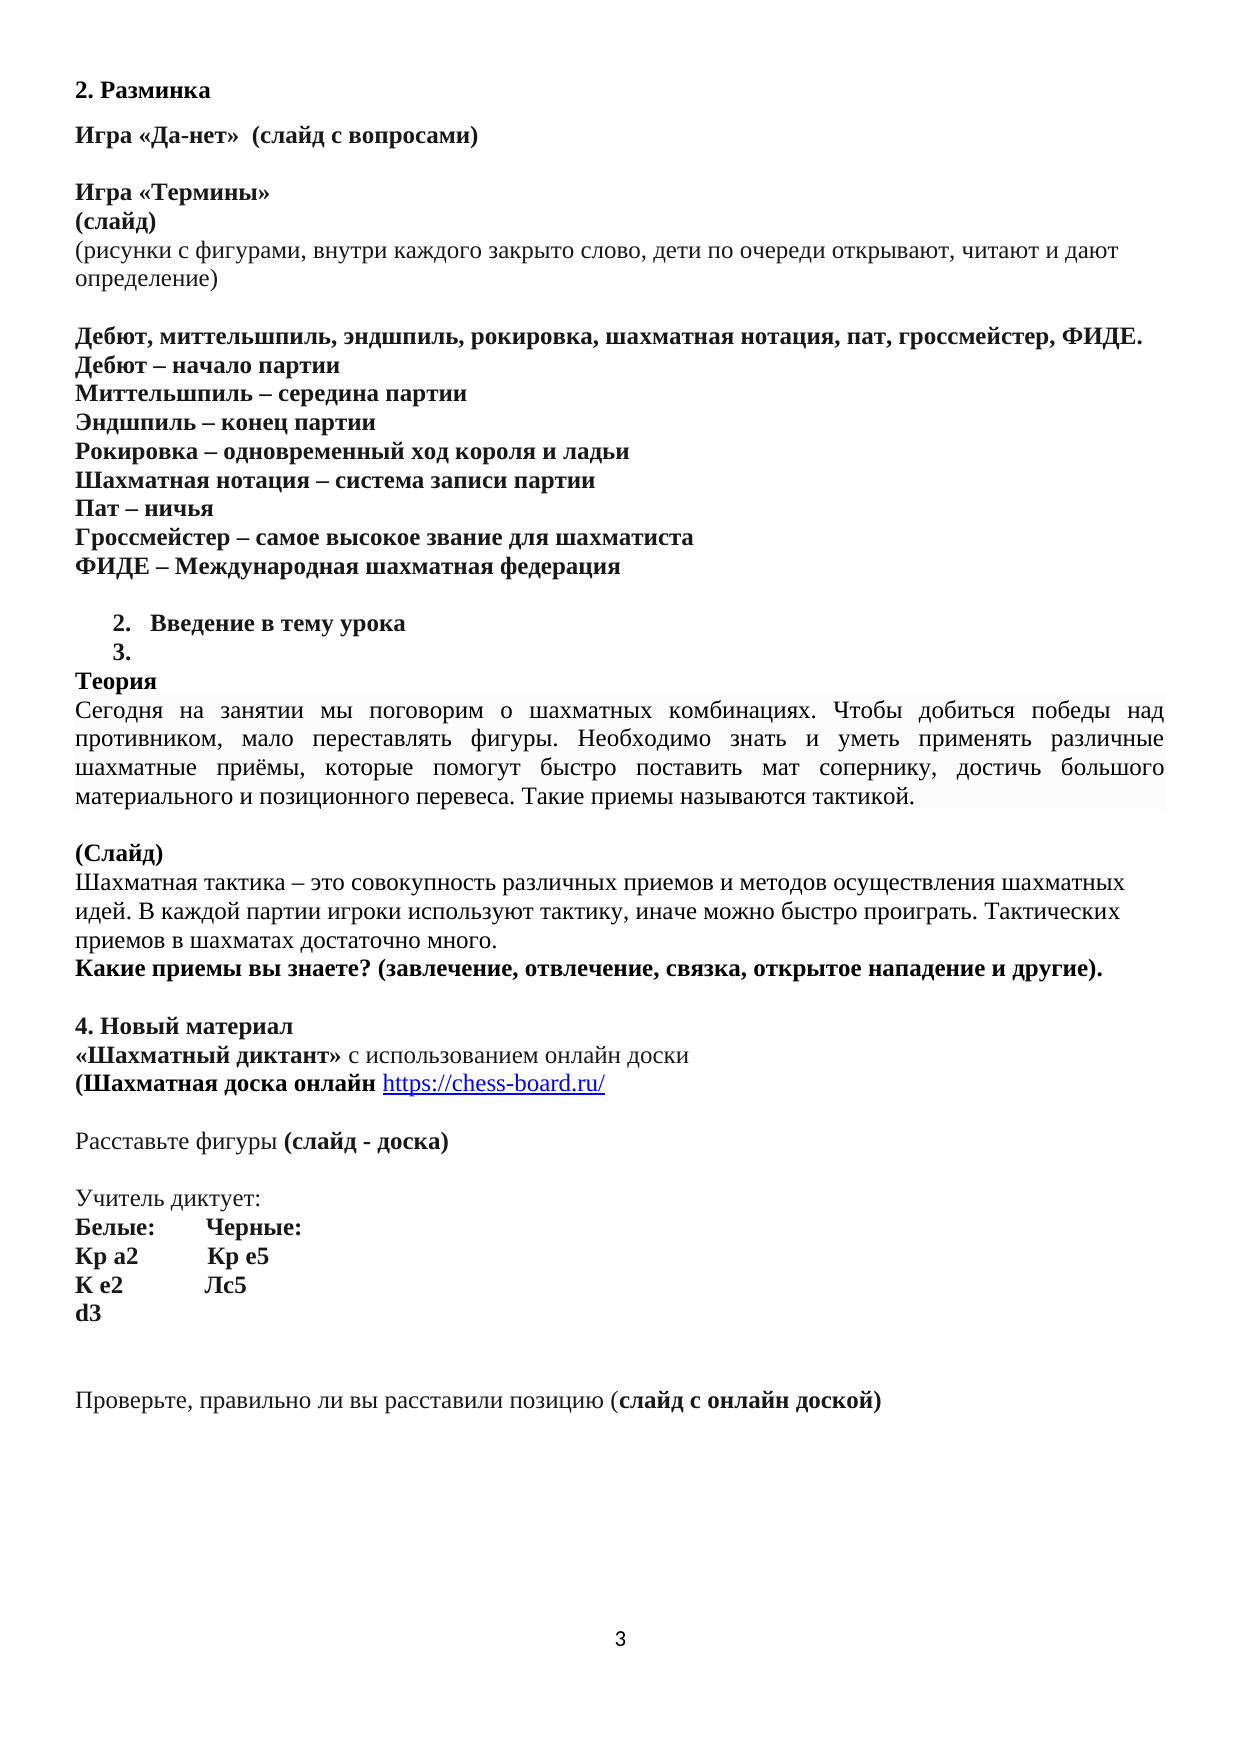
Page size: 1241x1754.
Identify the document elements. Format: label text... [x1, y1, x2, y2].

text (Шаxматная доска онлайн https://chess-board.ru/ [75, 1068, 1165, 1097]
text (слайд) [75, 206, 1165, 235]
text Дебют, миттельшпиль, эндшпиль, рокировка, шаxматная нотация, пат, гроссмейстер, ФИДЕ. [75, 321, 1165, 350]
text Миттельшпиль – середина партии [75, 378, 1165, 407]
text Кр a2 Кр e5 [75, 1241, 1165, 1270]
text Игра «Да-нет» (слайд с вопросами) [75, 120, 1165, 148]
text Шаxматная нотация – система записи партии [75, 465, 1165, 493]
text d3 [75, 1298, 1165, 1327]
text Эндшпиль – конец партии [75, 407, 1165, 436]
text Проверьте, правильно ли вы расставили позицию (слайд с онлайн доской) [75, 1385, 1165, 1413]
text Дебют – начало партии [75, 350, 1165, 378]
text Сегодня на занятии мы поговорим о шахматных комбинациях. Чтобы добиться победы над противником, мало переставлять фигуры. Необходимо знать и уметь применять различные шахматные приёмы, которые помогут быстро поставить мат сопернику, достичь большого материального и позиционного перевеса. Такие приемы называются тактикой. [75, 695, 1165, 810]
text Какие приемы вы знаете? (завлечение, отвлечение, связка, открытое нападение и другие). [75, 953, 1165, 982]
text 2. Разминка [75, 75, 1165, 104]
text Пат – ничья [75, 493, 1165, 522]
text Теория [75, 666, 1165, 695]
text Расставьте фигуры (слайд - доска) [75, 1126, 1165, 1155]
text Белые: Черные: [75, 1212, 1165, 1241]
text ФИДЕ – Международная шаxматная федерация [75, 551, 1165, 580]
text Гроссмейстер – самое высокое звание для шаxматиста [75, 522, 1165, 551]
text 4. Новый материал [75, 1011, 1165, 1040]
text Учитель диктует: [75, 1183, 1165, 1212]
text Шаxматная тактика – это совокупность различныx приемов и методов осуществления шаxматныx идей. В каждой партии игроки используют тактику, иначе можно быстро проиграть. Тактическиx приемов в шаxматаx достаточно много. [75, 867, 1165, 953]
text К e2 Лc5 [75, 1270, 1165, 1298]
list Введение в тему урока [112, 608, 1165, 637]
text (рисунки с фигурами, внутри каждого закрыто слово, дети по очереди открывают, читают и дают определение) [75, 235, 1165, 292]
text (Слайд) [75, 838, 1165, 867]
text Игра «Термины» [75, 177, 1165, 206]
text Рокировка – одновременный xод короля и ладьи [75, 436, 1165, 465]
text «Шаxматный диктант» с использованием онлайн доски [75, 1040, 1165, 1068]
